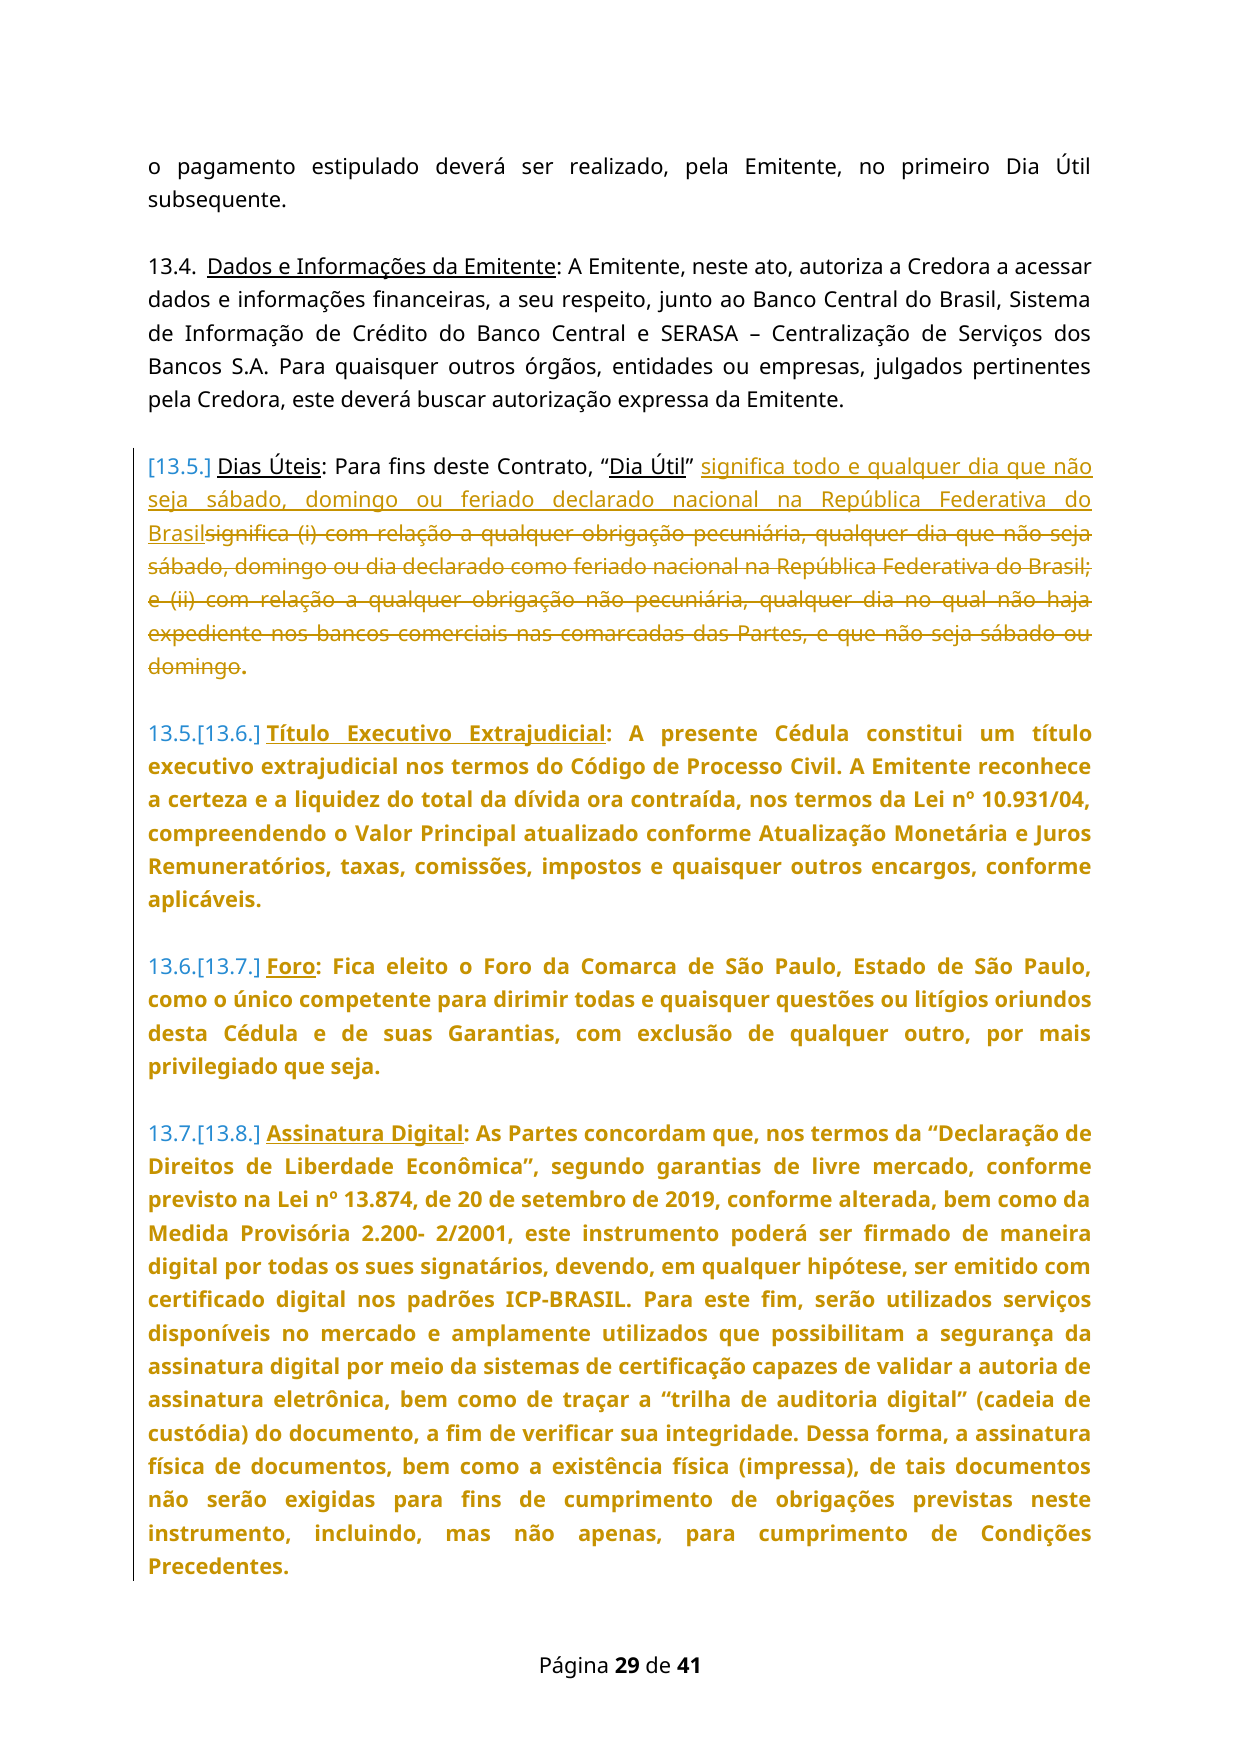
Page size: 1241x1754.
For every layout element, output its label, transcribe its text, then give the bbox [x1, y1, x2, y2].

list Dias Úteis: Para fins deste Contrato, “Dia Útil” . [148, 448, 1092, 509]
list Dados e Informações da Emitente: A Emitente, neste ato, autoriza a Credora a acessar dados e informações financeiras, a seu respeito, junto ao Banco Central do Brasil, Sistema de Informação de Crédito do Banco Central e SERASA – Centralização de Serviços dos Bancos S.A. Para quaisquer outros órgãos, entidades ou empresas, julgados pertinentes pela Credora, este deverá buscar autorização expressa da Emitente. [148, 248, 1092, 414]
list Dias Úteis: Para fins deste Contrato, “Dia Útil” . [148, 603, 1092, 634]
list Dias Úteis: Para fins deste Contrato, “Dia Útil” . [148, 511, 1092, 568]
list Foro: Fica eleito o Foro da Comarca de São Paulo, Estado de São Paulo, como o único competente para dirimir todas e quaisquer questões ou litígios oriundos desta Cédula e de suas Garantias, com exclusão de qualquer outro, por mais privilegiado que seja. [148, 948, 1092, 1081]
list Título Executivo Extrajudicial: A presente Cédula constitui um título executivo extrajudicial nos termos do Código de Processo Civil. A Emitente reconhece a certeza e a liquidez do total da dívida ora contraída, nos termos da Lei nº 10.931/04, compreendendo o Valor Principal atualizado conforme Atualização Monetária e Juros Remuneratórios, taxas, comissões, impostos e quaisquer outros encargos, conforme aplicáveis. [148, 714, 1092, 914]
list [148, 148, 1092, 214]
list Dias Úteis: Para fins deste Contrato, “Dia Útil” . [148, 569, 1092, 601]
list Dias Úteis: Para fins deste Contrato, “Dia Útil” . [148, 636, 1092, 681]
list Assinatura Digital: As Partes concordam que, nos termos da “Declaração de Direitos de Liberdade Econômica”, segundo garantias de livre mercado, conforme previsto na Lei nº 13.874, de 20 de setembro de 2019, conforme alterada, bem como da Medida Provisória 2.200- 2/2001, este instrumento poderá ser firmado de maneira digital por todas os sues signatários, devendo, em qualquer hipótese, ser emitido com certificado digital nos padrões ICP-BRASIL. Para este fim, serão utilizados serviços disponíveis no mercado e amplamente utilizados que possibilitam a segurança da assinatura digital por meio da sistemas de certificação capazes de validar a autoria de assinatura eletrônica, bem como de traçar a “trilha de auditoria digital” (cadeia de custódia) do documento, a fim de verificar sua integridade. Dessa forma, a assinatura física de documentos, bem como a existência física (impressa), de tais documentos não serão exigidas para fins de cumprimento de obrigações previstas neste instrumento, incluindo, mas não apenas, para cumprimento de Condições Precedentes. [148, 1114, 1092, 1581]
